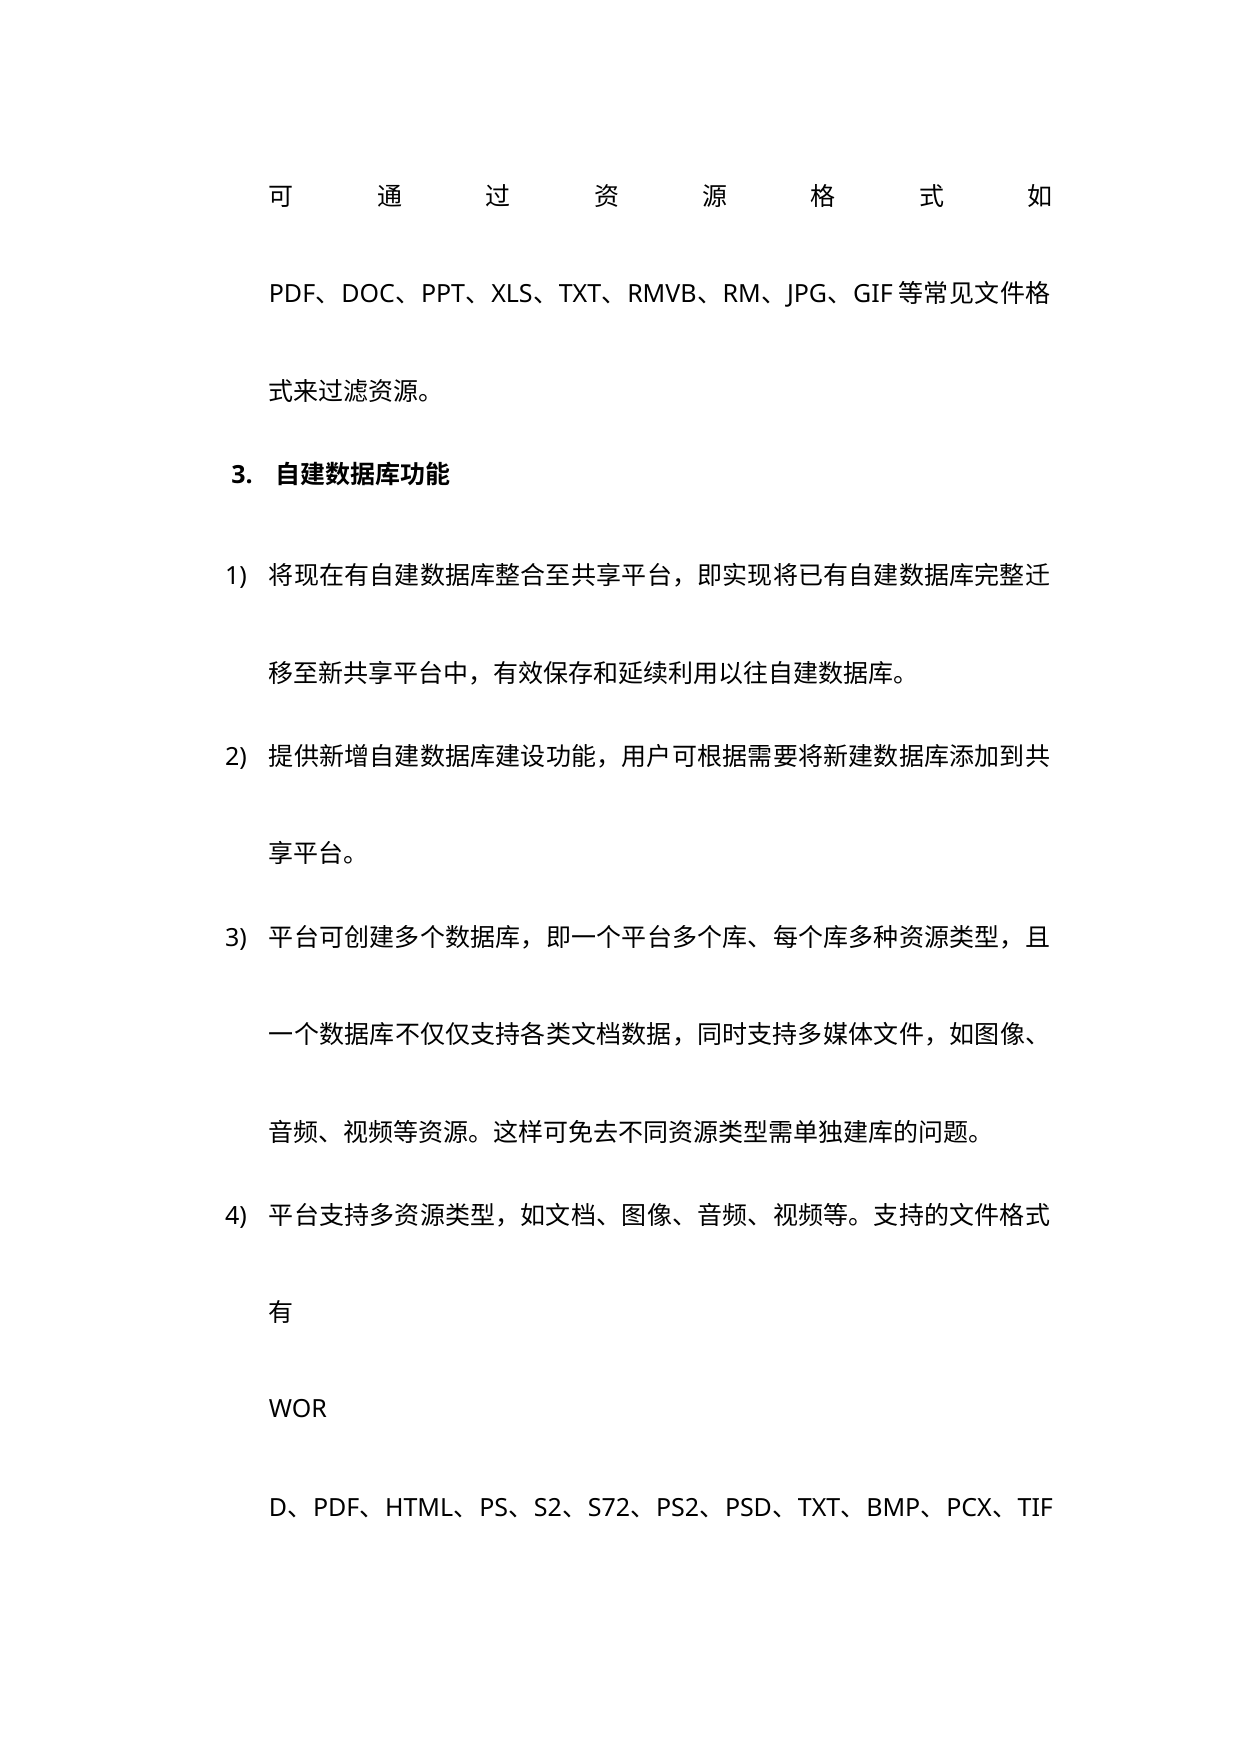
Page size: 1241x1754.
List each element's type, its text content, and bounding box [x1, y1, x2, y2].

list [225, 162, 1053, 422]
list 自建数据库功能 [231, 440, 1053, 505]
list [225, 1181, 1053, 1538]
list 将现在有自建数据库整合至共享平台，即实现将已有自建数据库完整迁移至新共享平台中，有效保存和延续利用以往自建数据库。 [225, 541, 1053, 704]
list 提供新增自建数据库建设功能，用户可根据需要将新建数据库添加到共享平台。 [225, 722, 1053, 884]
list 平台可创建多个数据库，即一个平台多个库、每个库多种资源类型，且一个数据库不仅仅支持各类文档数据，同时支持多媒体文件，如图像、音频、视频等资源。这样可免去不同资源类型需单独建库的问题。 [225, 903, 1053, 1163]
